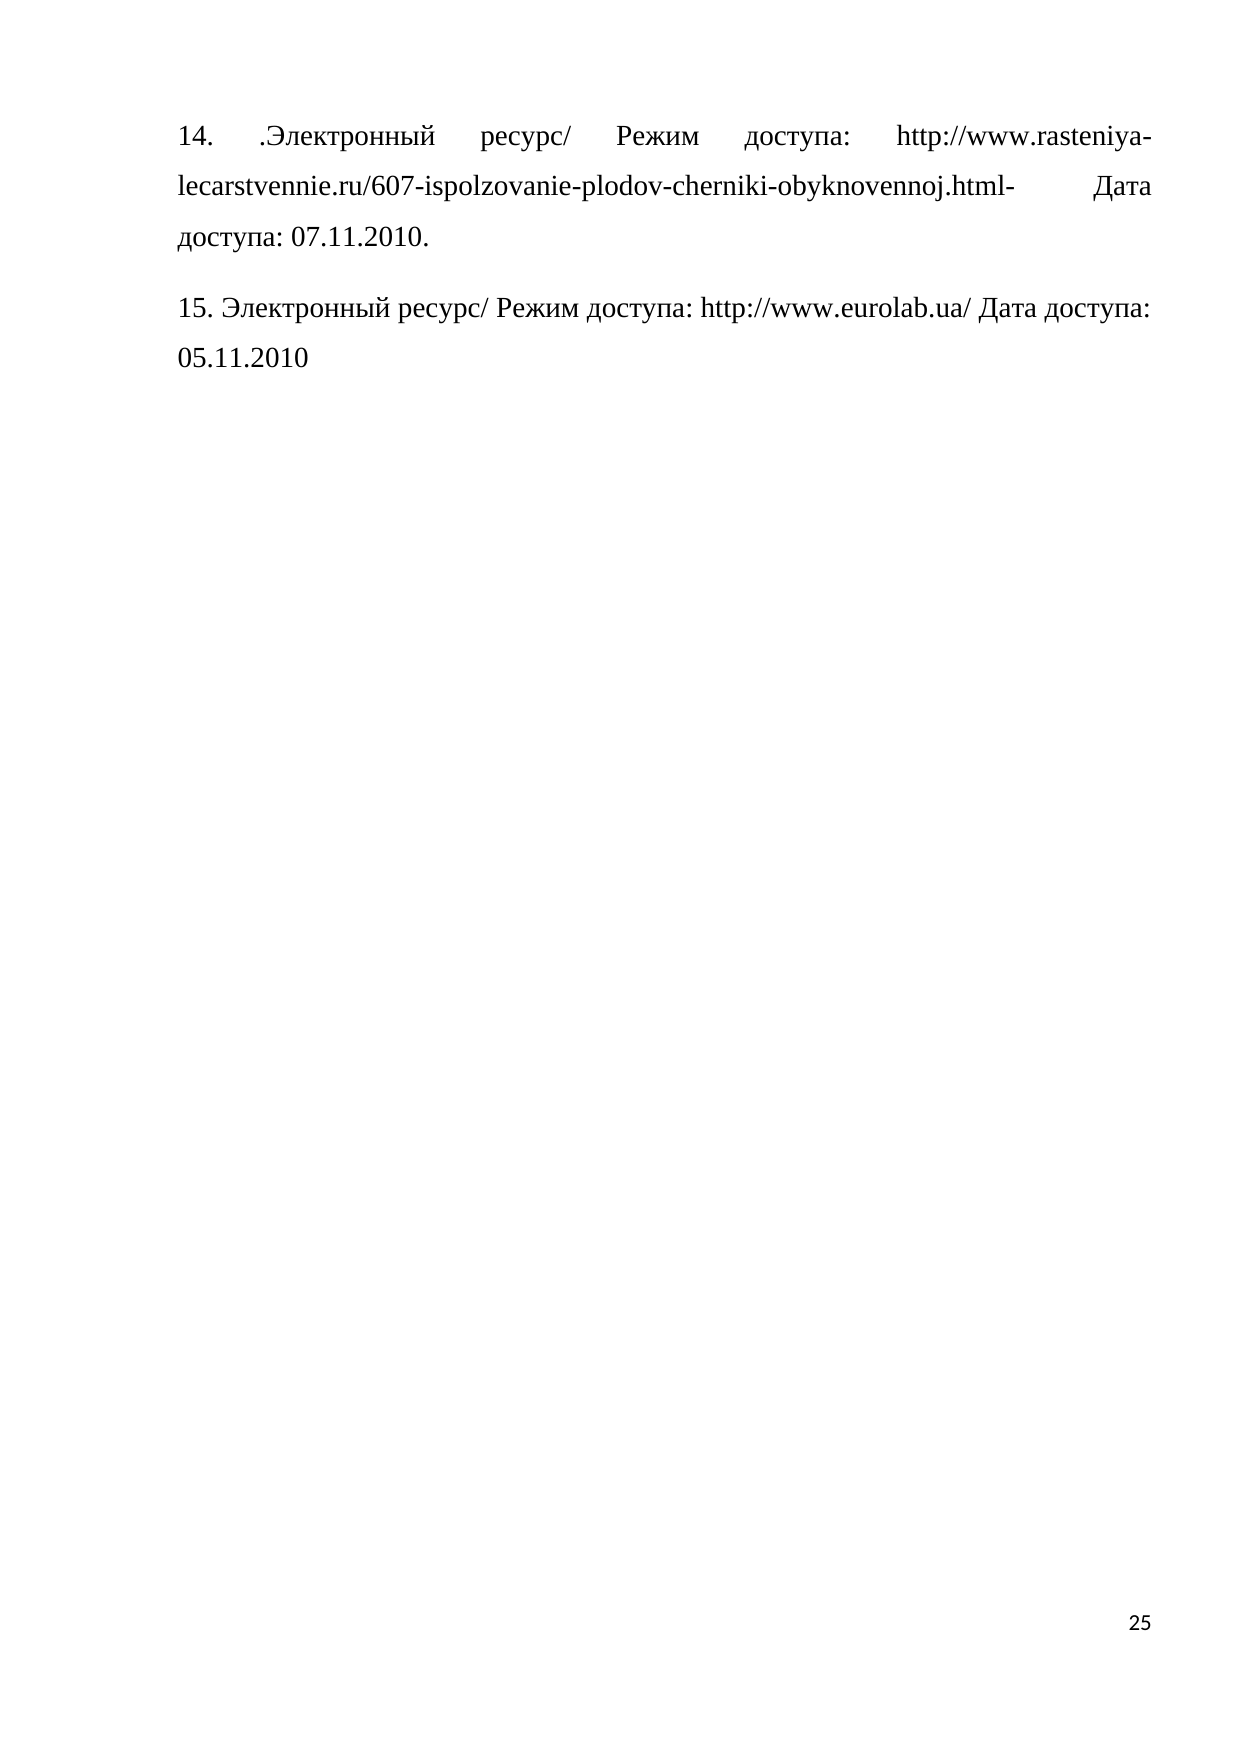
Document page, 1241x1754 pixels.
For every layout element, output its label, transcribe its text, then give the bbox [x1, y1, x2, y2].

text 14. .Электронный ресурс/ Режим доступа: http://www.rasteniya-lecarstvennie.ru/607-ispolzovanie-plodov-cherniki-obyknovennoj.html- Дата доступа: 07.11.2010. [177, 118, 1152, 252]
text 15. Электронный ресурс/ Режим доступа: http://www.eurolab.ua/ Дата доступа: 05.11.2010 [177, 290, 1152, 374]
